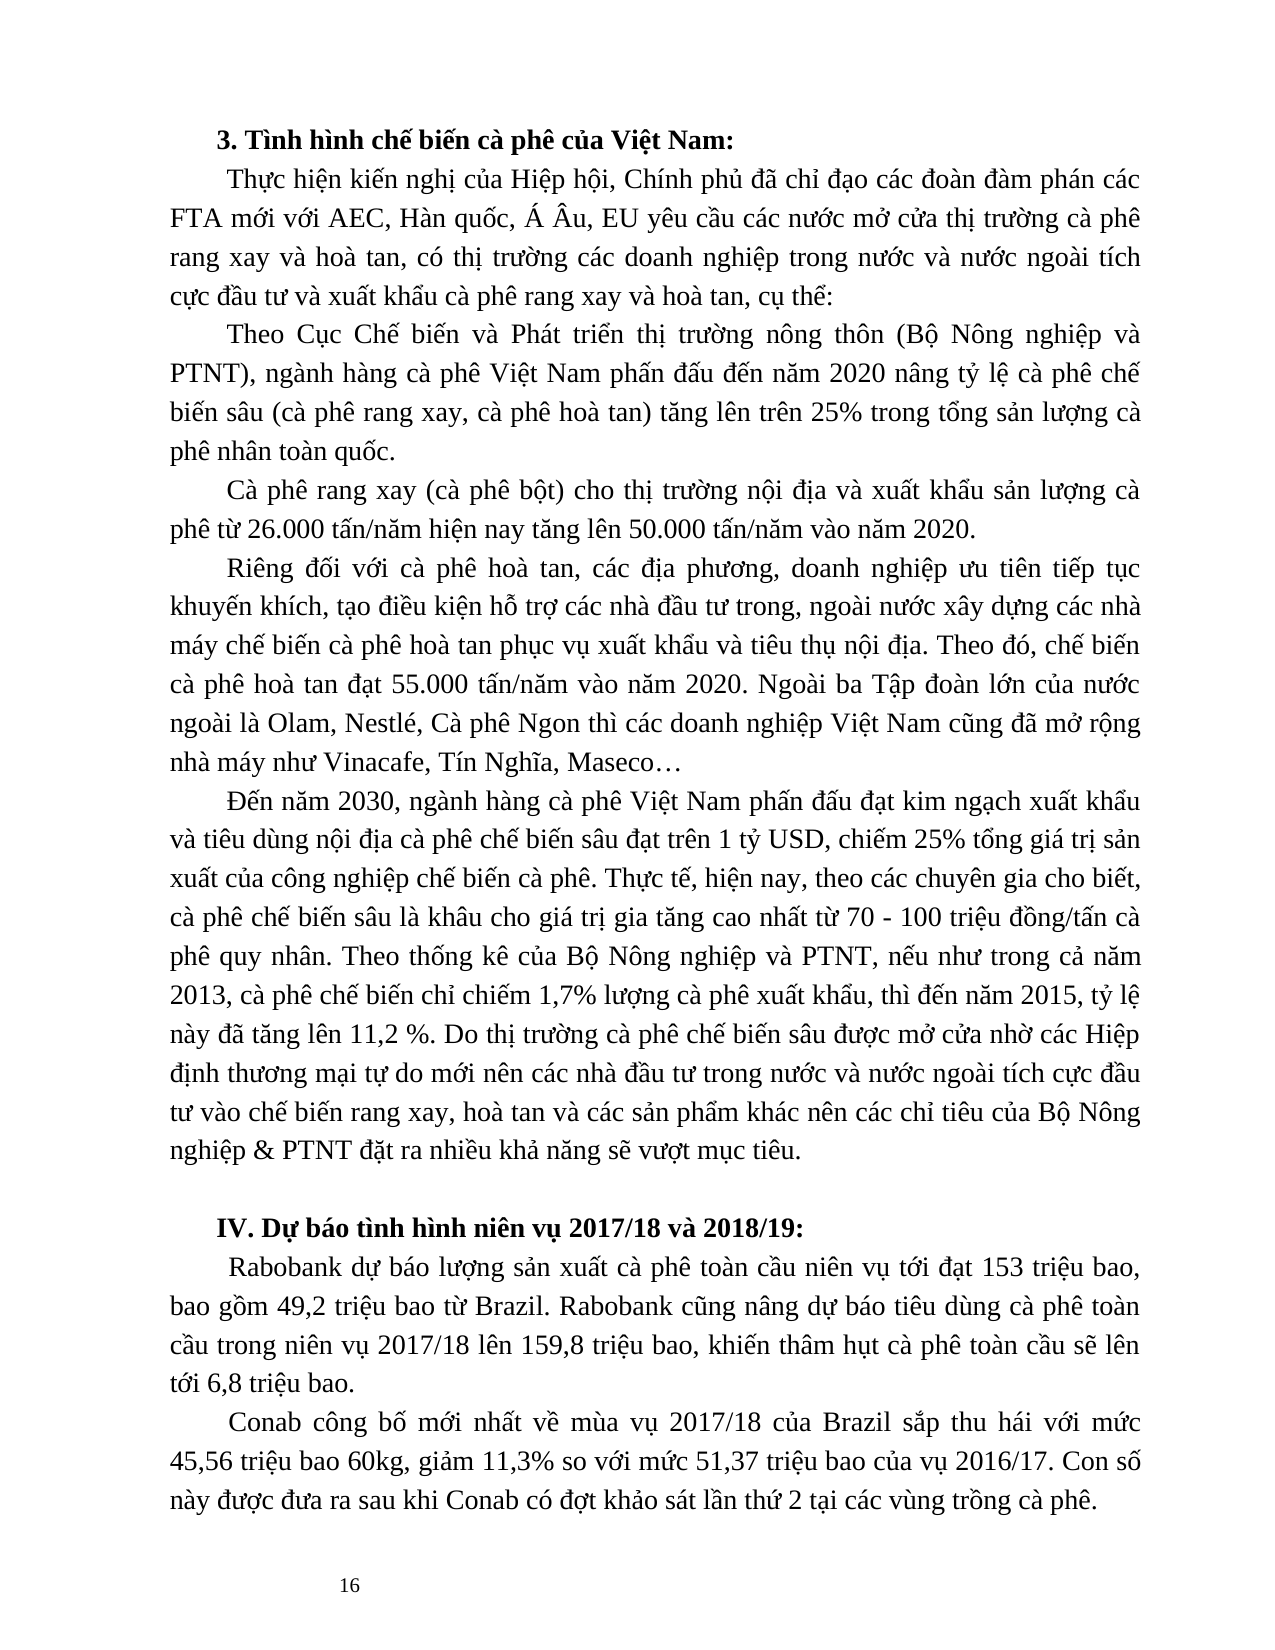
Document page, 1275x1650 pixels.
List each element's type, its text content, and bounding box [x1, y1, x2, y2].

text Thực hiện kiến nghị của Hiệp hội, Chính phủ đã chỉ đạo các đoàn đàm phán các FTA mới với AEC, Hàn quốc, Á Âu, EU yêu cầu các nước mở cửa thị trường cà phê rang xay và hoà tan, có thị trường các doanh nghiệp trong nước và nước ngoài tích cực đầu tư và xuất khẩu cà phê rang xay và hoà tan, cụ thể: [169, 162, 1143, 311]
text 3. Tình hình chế biến cà phê của Việt Nam: [179, 123, 1143, 156]
text Đến năm 2030, ngành hàng cà phê Việt Nam phấn đấu đạt kim ngạch xuất khẩu và tiêu dùng nội địa cà phê chế biến sâu đạt trên 1 tỷ USD, chiếm 25% tổng giá trị sản xuất của công nghiệp chế biến cà phê. Thực tế, hiện nay, theo các chuyên gia cho biết, cà phê chế biến sâu là khâu cho giá trị gia tăng cao nhất từ 70 - 100 triệu đồng/tấn cà phê quy nhân. Theo thống kê của Bộ Nông nghiệp và PTNT, nếu như trong cả năm 2013, cà phê chế biến chỉ chiếm 1,7% lượng cà phê xuất khẩu, thì đến năm 2015, tỷ lệ này đã tăng lên 11,2 %. Do thị trường cà phê chế biến sâu được mở cửa nhờ các Hiệp định thương mại tự do mới nên các nhà đầu tư trong nước và nước ngoài tích cực đầu tư vào chế biến rang xay, hoà tan và các sản phẩm khác nên các chỉ tiêu của Bộ Nông nghiệp & PTNT đặt ra nhiều khả năng sẽ vượt mục tiêu. [169, 784, 1143, 1166]
text Conab công bố mới nhất về mùa vụ 2017/18 của Brazil sắp thu hái với mức 45,56 triệu bao 60kg, giảm 11,3% so với mức 51,37 triệu bao của vụ 2016/17. Con số này được đưa ra sau khi Conab có đợt khảo sát lần thứ 2 tại các vùng trồng cà phê. [169, 1405, 1143, 1516]
text Riêng đối với cà phê hoà tan, các địa phương, doanh nghiệp ưu tiên tiếp tục khuyến khích, tạo điều kiện hỗ trợ các nhà đầu tư trong, ngoài nước xây dựng các nhà máy chế biến cà phê hoà tan phục vụ xuất khẩu và tiêu thụ nội địa. Theo đó, chế biến cà phê hoà tan đạt 55.000 tấn/năm vào năm 2020. Ngoài ba Tập đoàn lớn của nước ngoài là Olam, Nestlé, Cà phê Ngon thì các doanh nghiệp Việt Nam cũng đã mở rộng nhà máy như Vinacafe, Tín Nghĩa, Maseco… [169, 551, 1143, 777]
text Theo Cục Chế biến và Phát triển thị trường nông thôn (Bộ Nông nghiệp và PTNT), ngành hàng cà phê Việt Nam phấn đấu đến năm 2020 nâng tỷ lệ cà phê chế biến sâu (cà phê rang xay, cà phê hoà tan) tăng lên trên 25% trong tổng sản lượng cà phê nhân toàn quốc. [169, 317, 1143, 466]
text Rabobank dự báo lượng sản xuất cà phê toàn cầu niên vụ tới đạt 153 triệu bao, bao gồm 49,2 triệu bao từ Brazil. Rabobank cũng nâng dự báo tiêu dùng cà phê toàn cầu trong niên vụ 2017/18 lên 159,8 triệu bao, khiến thâm hụt cà phê toàn cầu sẽ lên tới 6,8 triệu bao. [169, 1250, 1143, 1399]
text Cà phê rang xay (cà phê bột) cho thị trường nội địa và xuất khẩu sản lượng cà phê từ 26.000 tấn/năm hiện nay tăng lên 50.000 tấn/năm vào năm 2020. [169, 473, 1143, 544]
text IV. Dự báo tình hình niên vụ 2017/18 và 2018/19: [169, 1211, 1143, 1243]
